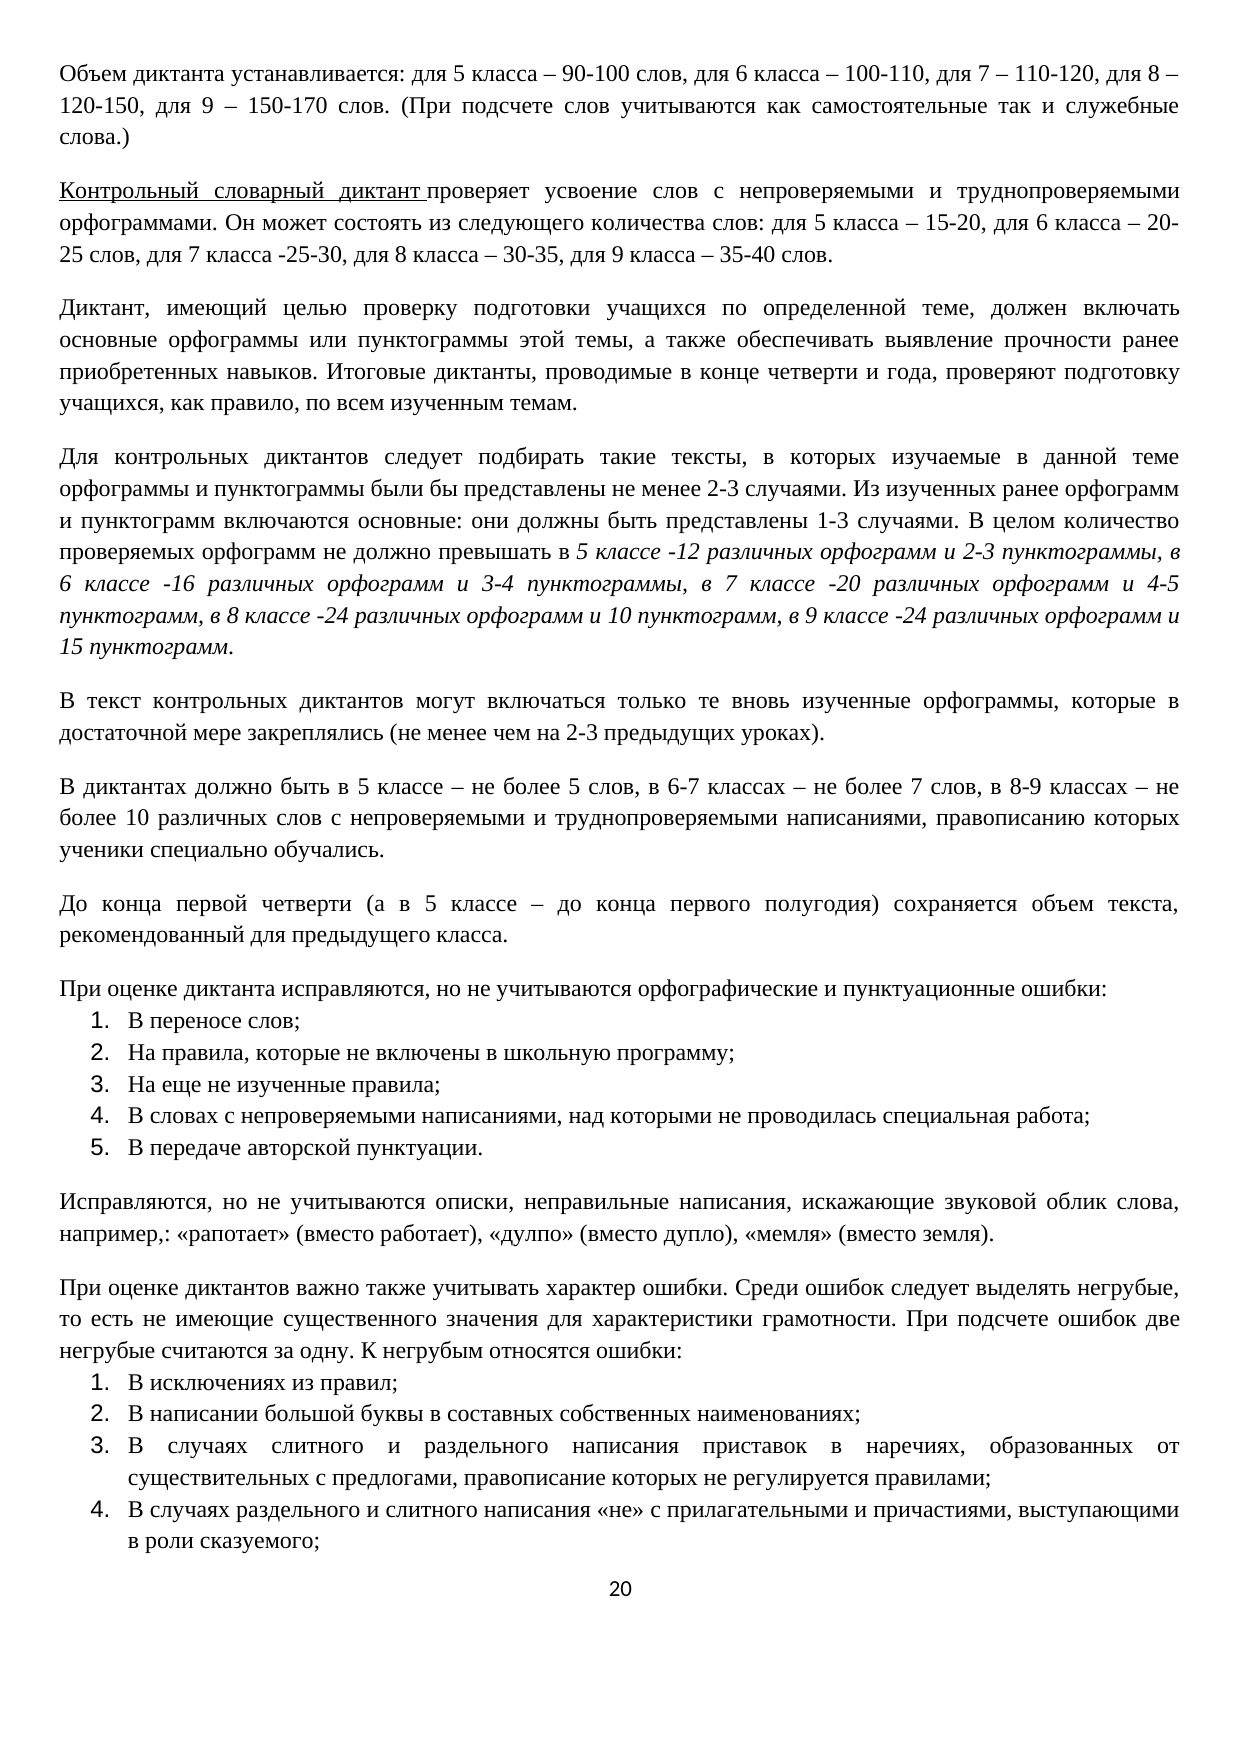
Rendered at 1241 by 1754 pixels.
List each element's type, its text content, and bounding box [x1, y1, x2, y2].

list В исключениях из правил; [90, 1368, 1181, 1395]
text Контрольный словарный диктант проверяет усвоение слов с непроверяемыми и труднопроверяемыми орфограммами. Он может состоять из следующего количества слов: для 5 класса – 15-20, для 6 класса – 20-25 слов, для 7 класса -25-30, для 8 класса – 30-35, для 9 класса – 35-40 слов. [59, 176, 1181, 267]
list На правила, которые не включены в школьную программу; [90, 1038, 1181, 1066]
list В написании большой буквы в составных собственных наименованиях; [90, 1399, 1181, 1427]
text В диктантах должно быть в 5 классе – не более 5 слов, в 6-7 классах – не более 7 слов, в 8-9 классах – не более 10 различных слов с непроверяемыми и труднопроверяемыми написаниями, правописанию которых ученики специально обучались. [59, 772, 1181, 863]
text Диктант, имеющий целью проверку подготовки учащихся по определенной теме, должен включать основные орфограммы или пунктограммы этой темы, а также обеспечивать выявление прочности ранее приобретенных навыков. Итоговые диктанты, проводимые в конце четверти и года, проверяют подготовку учащихся, как правило, по всем изученным темам. [59, 293, 1181, 416]
list В случаях слитного и раздельного написания приставок в наречиях, образованных от существительных с предлогами, правописание которых не регулируется правилами; [90, 1431, 1181, 1491]
list На еще не изученные правила; [90, 1069, 1181, 1097]
text Для контрольных диктантов следует подбирать такие тексты, в которых изучаемые в данной теме орфограммы и пунктограммы были бы представлены не менее 2-3 случаями. Из изученных ранее орфограмм и пунктограмм включаются основные: они должны быть представлены 1-3 случаями. В целом количество проверяемых орфограмм не должно превышать в 5 классе -12 различных орфограмм и 2-3 пунктограммы, в 6 классе -16 различных орфограмм и 3-4 пунктограммы, в 7 классе -20 различных орфограмм и 4-5 пунктограмм, в 8 классе -24 различных орфограмм и 10 пунктограмм, в 9 классе -24 различных орфограмм и 15 пунктограмм. [59, 442, 1181, 660]
text В текст контрольных диктантов могут включаться только те вновь изученные орфограммы, которые в достаточной мере закреплялись (не менее чем на 2-3 предыдущих уроках). [59, 686, 1181, 745]
text До конца первой четверти (а в 5 классе – до конца первого полугодия) сохраняется объем текста, рекомендованный для предыдущего класса. [59, 889, 1181, 948]
text Исправляются, но не учитываются описки, неправильные написания, искажающие звуковой облик слова, например,: «рапотает» (вместо работает), «дулпо» (вместо дупло), «мемля» (вместо земля). [59, 1187, 1181, 1246]
list В передаче авторской пунктуации. [90, 1133, 1181, 1161]
list В случаях раздельного и слитного написания «не» с прилагательными и причастиями, выступающими в роли сказуемого; [90, 1494, 1181, 1554]
text Объем диктанта устанавливается: для 5 класса – 90-100 слов, для 6 класса – 100-110, для 7 – 110-120, для 8 – 120-150, для 9 – 150-170 слов. (При подсчете слов учитываются как самостоятельные так и служебные слова.) [59, 59, 1181, 150]
text При оценке диктантов важно также учитывать характер ошибки. Среди ошибок следует выделять негрубые, то есть не имеющие существенного значения для характеристики грамотности. При подсчете ошибок две негрубые считаются за одну. К негрубым относятся ошибки: [59, 1273, 1181, 1363]
list В словах с непроверяемыми написаниями, над которыми не проводилась специальная работа; [90, 1101, 1181, 1129]
list В переносе слов; [90, 1006, 1181, 1034]
text При оценке диктанта исправляются, но не учитываются орфографические и пунктуационные ошибки: [59, 974, 1181, 1002]
